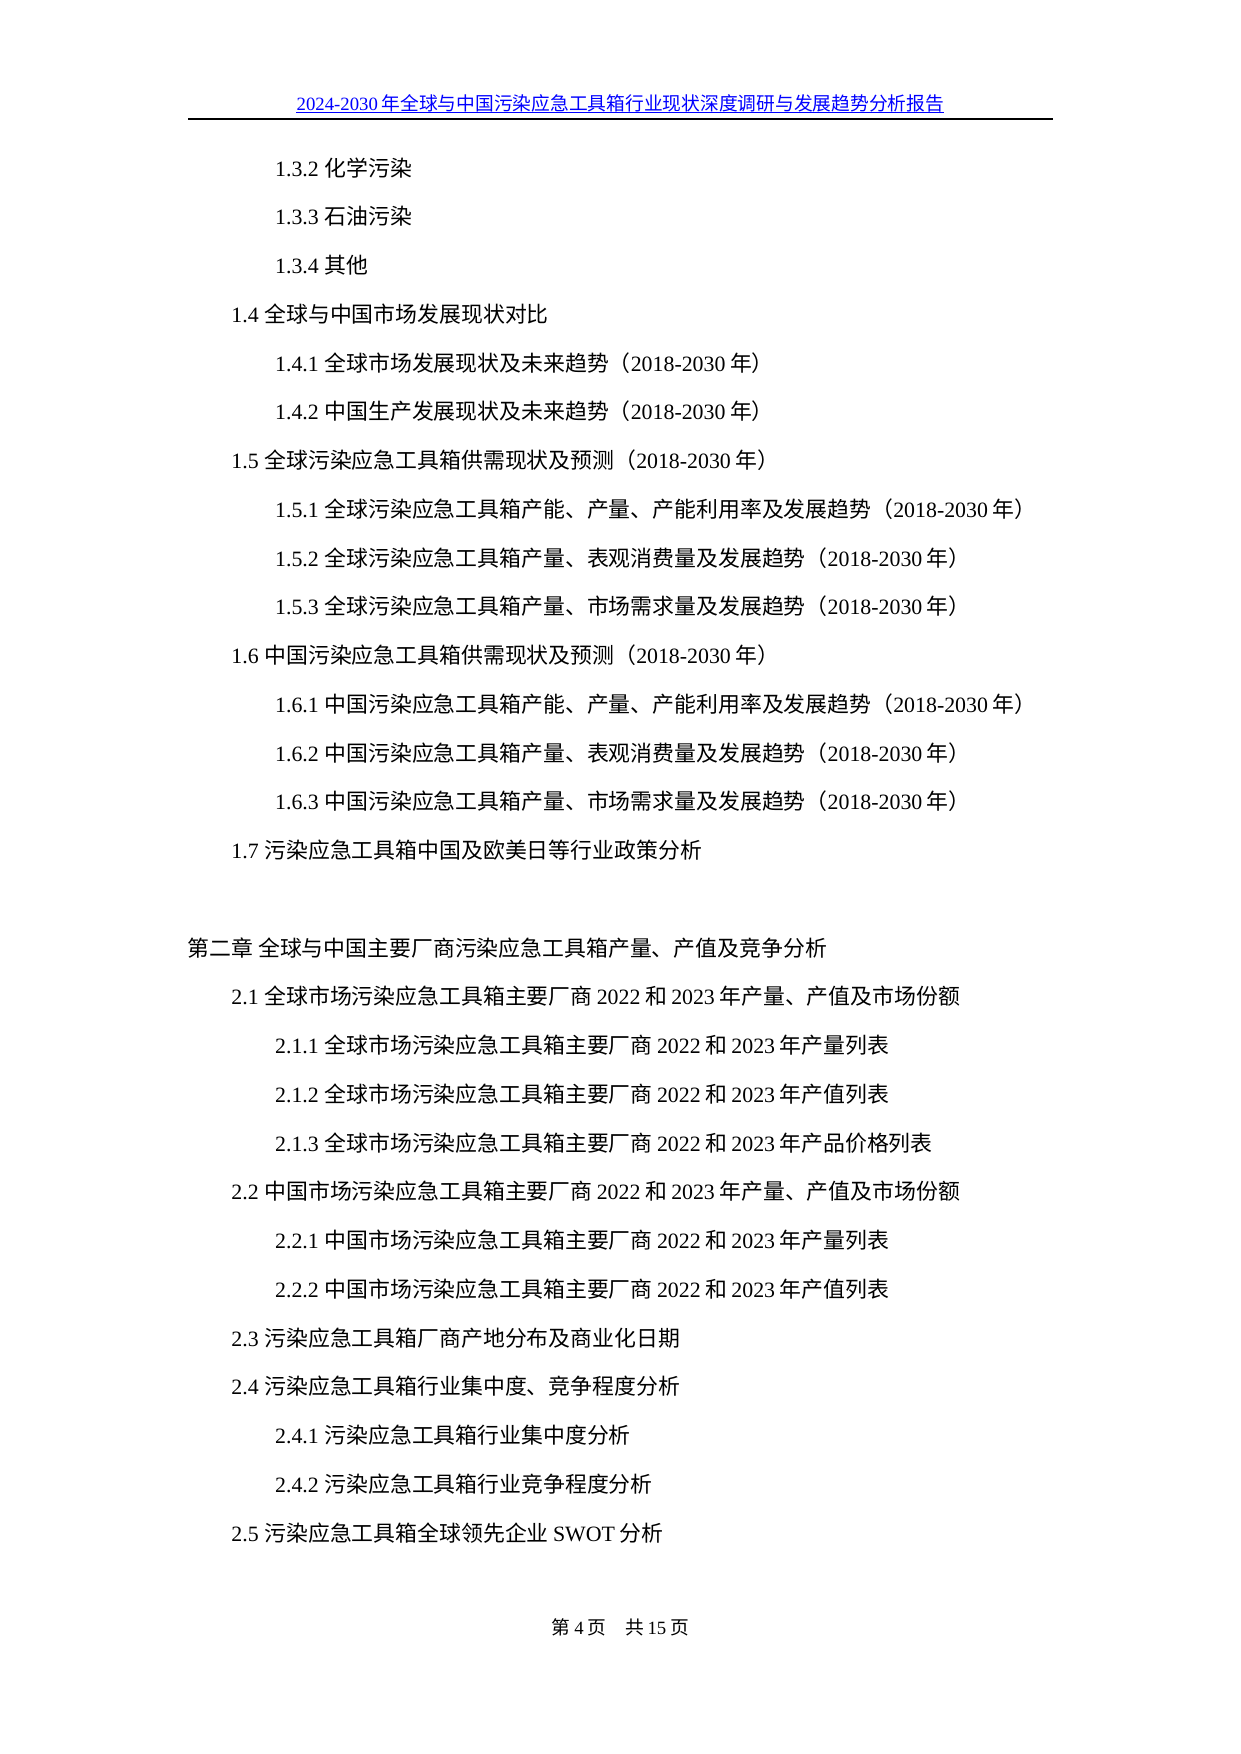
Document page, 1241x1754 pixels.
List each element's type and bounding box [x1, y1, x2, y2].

text [187, 150, 1053, 1548]
